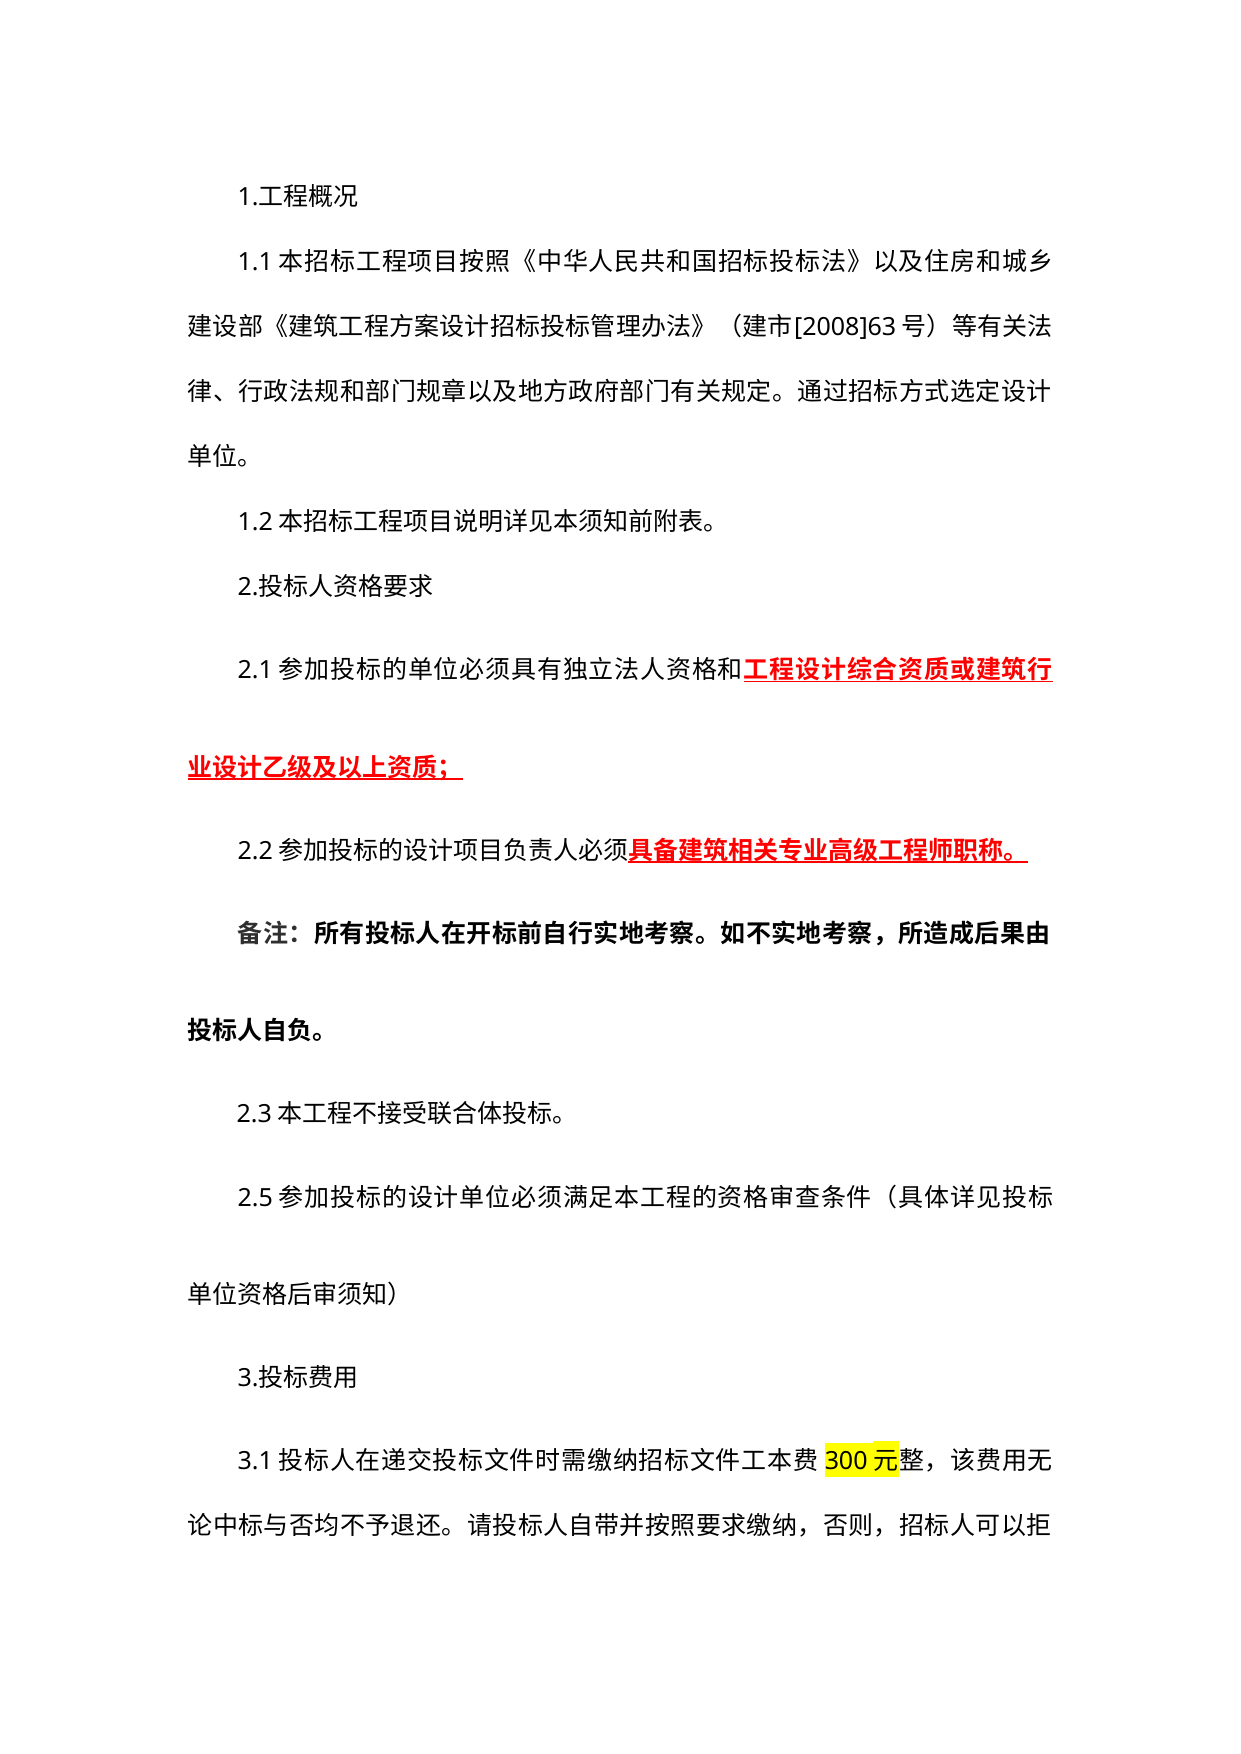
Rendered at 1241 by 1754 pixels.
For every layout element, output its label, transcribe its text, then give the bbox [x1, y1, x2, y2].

text 2.5参加投标的设计单位必须满足本工程的资格审查条件（具体详见投标单位资格后审须知） [187, 1163, 1053, 1325]
text 1.工程概况 [187, 162, 1053, 227]
text 3.投标费用 [187, 1343, 1053, 1408]
text 2.投标人资格要求 [187, 552, 1053, 617]
text 1.1本招标工程项目按照《中华人民共和国招标投标法》以及住房和城乡建设部《建筑工程方案设计招标投标管理办法》（建市[2008]63号）等有关法律、行政法规和部门规章以及地方政府部门有关规定。通过招标方式选定设计单位。 [187, 227, 1053, 487]
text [187, 1426, 1053, 1556]
text 2.2参加投标的设计项目负责人必须具备建筑相关专业高级工程师职称。 [187, 816, 1053, 881]
text 2.1参加投标的单位必须具有独立法人资格和工程设计综合资质或建筑行业设计乙级及以上资质； [187, 635, 1053, 798]
text 备注：所有投标人在开标前自行实地考察。如不实地考察，所造成后果由投标人自负。 [187, 899, 1053, 1061]
text 2.3本工程不接受联合体投标。 [187, 1079, 1053, 1144]
text 1.2本招标工程项目说明详见本须知前附表。 [187, 487, 1053, 552]
